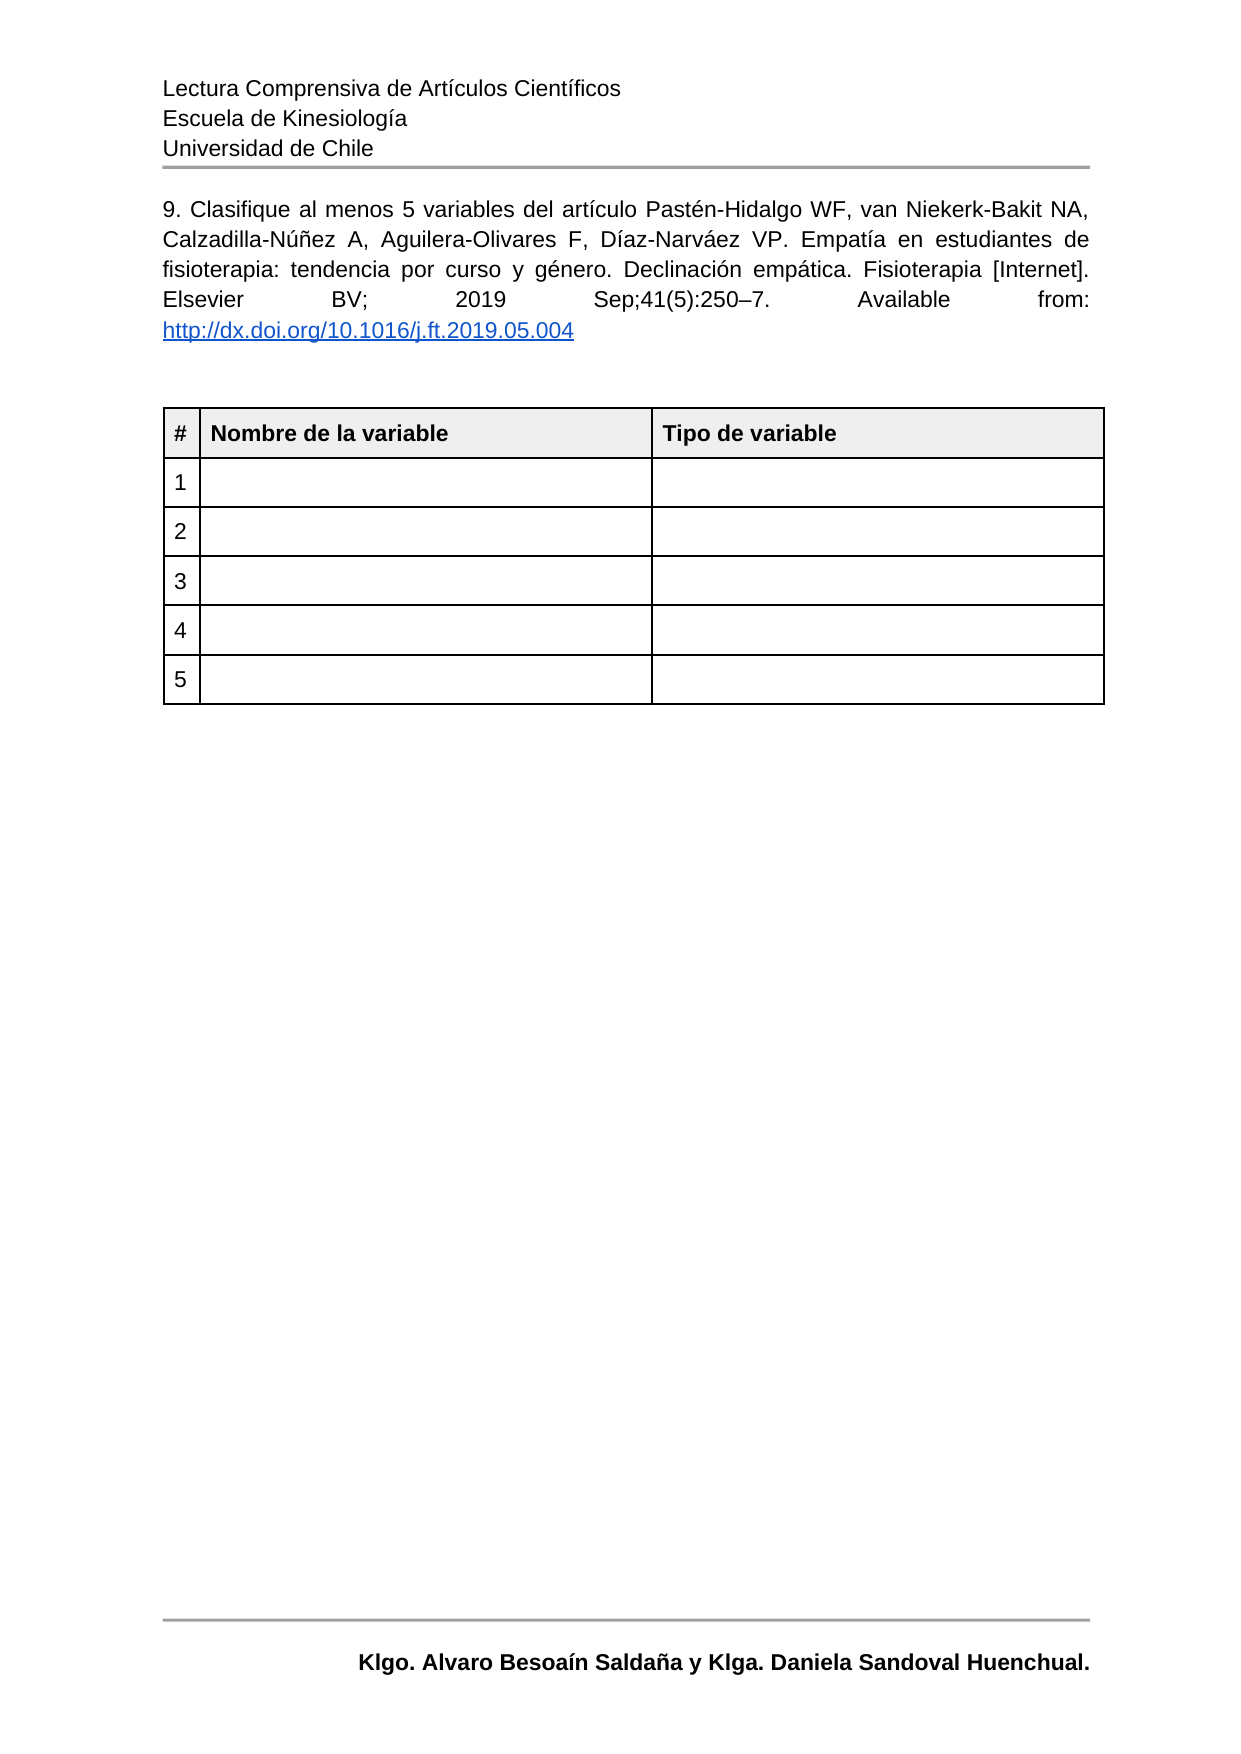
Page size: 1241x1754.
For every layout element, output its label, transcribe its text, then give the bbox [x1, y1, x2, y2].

table_cell [653, 606, 1103, 654]
table_cell [653, 656, 1103, 703]
table_cell 2 [165, 508, 199, 555]
table_cell [201, 508, 651, 555]
table_cell 3 [165, 557, 199, 604]
table_header Tipo de variable [653, 409, 1103, 457]
table_cell [201, 606, 651, 654]
table_cell [201, 557, 651, 604]
table_cell 5 [165, 656, 199, 703]
table_cell 1 [165, 459, 199, 506]
table_header # [165, 409, 199, 457]
table_header Nombre de la variable [201, 409, 651, 457]
table_cell [653, 459, 1103, 506]
table_cell [201, 656, 651, 703]
text 9. Clasifique al menos 5 variables del artículo Pastén-Hidalgo WF, van Niekerk-Bakit NA, Calzadilla-Núñez A, Aguilera-Olivares F, Díaz-Narváez VP. Empatía en estudiantes de fisioterapia: tendencia por curso y género. Declinación empática. Fisioterapia [Internet]. Elsevier BV; 2019 Sep;41(5):250–7. Available from: http://dx.doi.org/10.1016/j.ft.2019.05.004 [162, 196, 1090, 343]
table_cell 4 [165, 606, 199, 654]
table_cell [653, 508, 1103, 555]
table_cell [653, 557, 1103, 604]
table_cell [201, 459, 651, 506]
